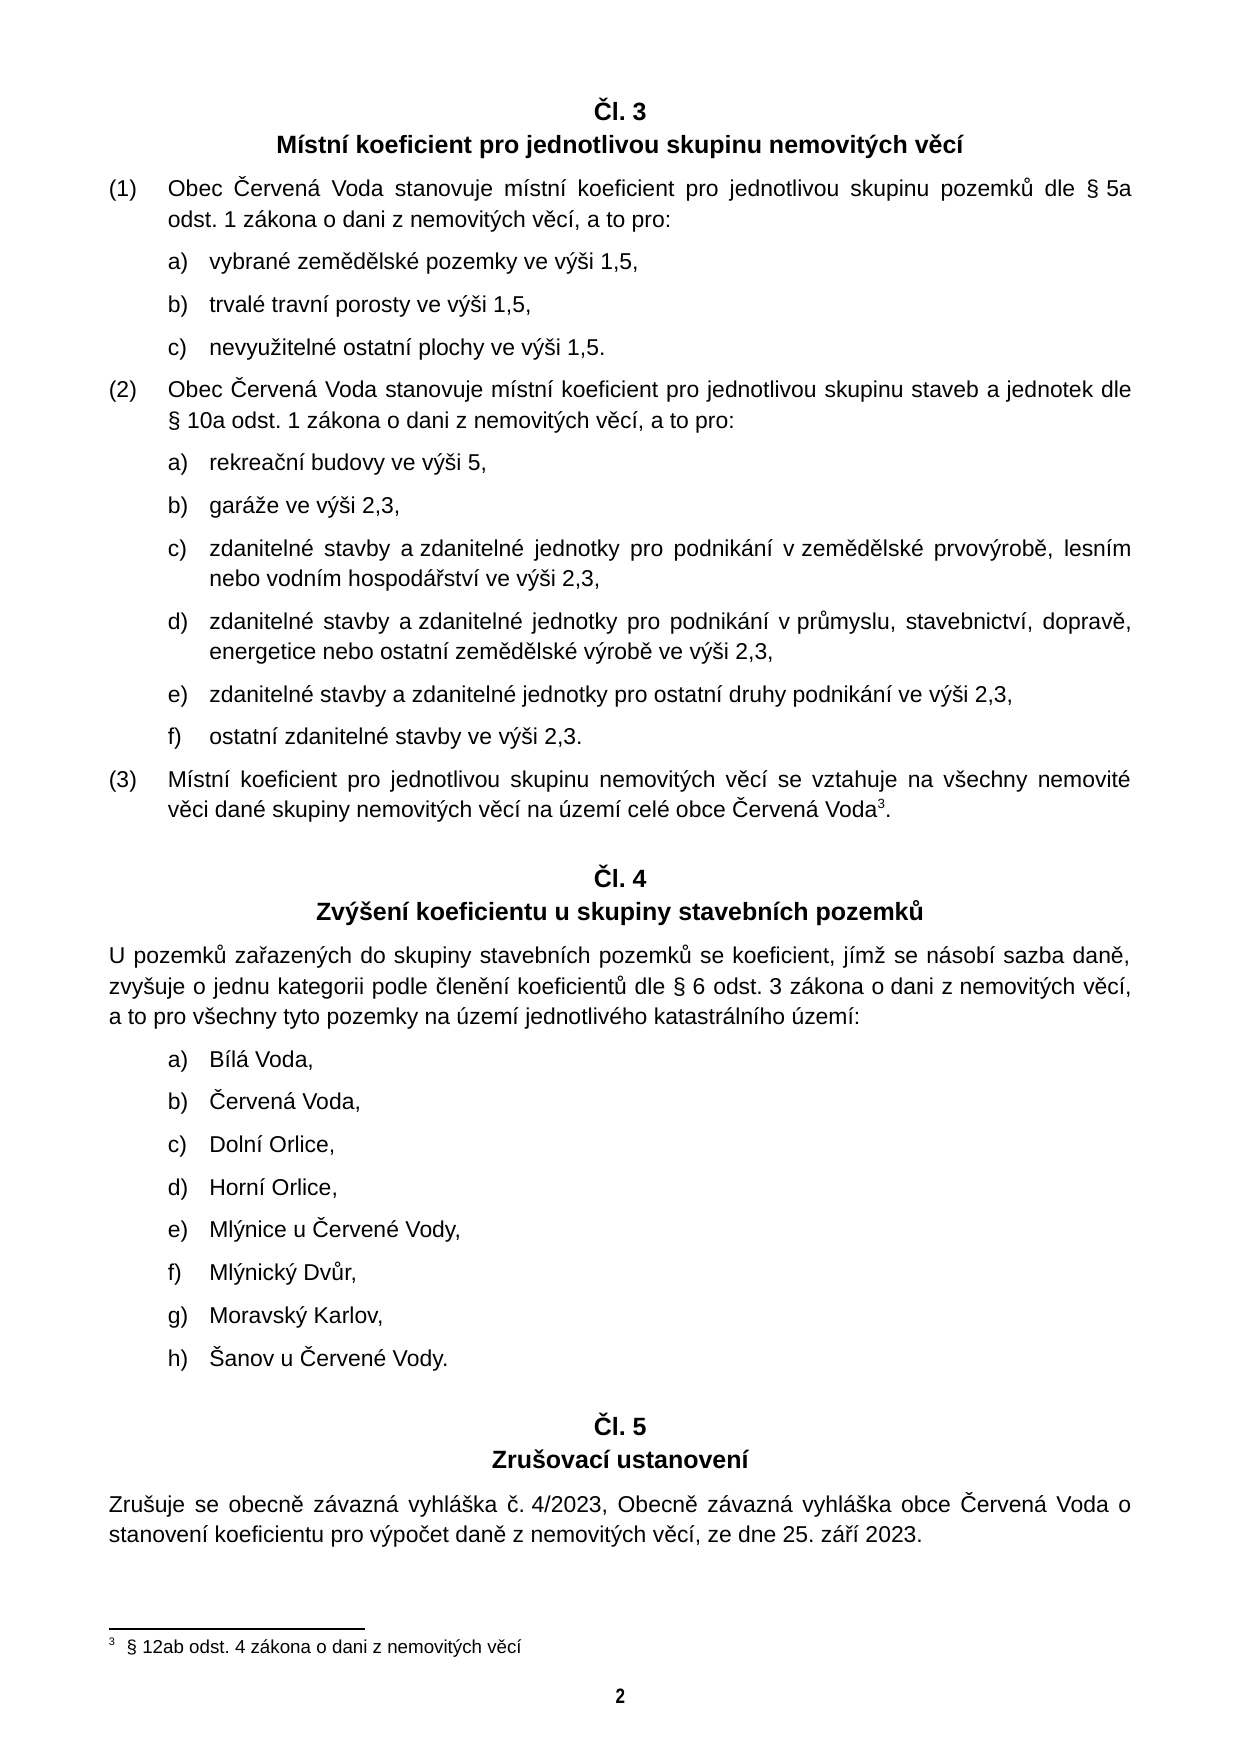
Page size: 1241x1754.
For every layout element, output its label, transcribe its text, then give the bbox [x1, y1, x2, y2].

list Červená Voda, [168, 1088, 1132, 1115]
list vybrané zemědělské pozemky ve výši 1,5, [168, 248, 1132, 275]
list Obec Červená Voda stanovuje místní koeficient pro jednotlivou skupinu staveb a jednotek dle § 10a odst. 1 zákona o dani z nemovitých věcí, a to pro: [109, 376, 1132, 433]
list Mlýnice u Červené Vody, [168, 1216, 1132, 1243]
list Bílá Voda, [168, 1046, 1132, 1072]
list Horní Orlice, [168, 1174, 1132, 1200]
subtitle Čl. 4 Zvýšení koeficientu u skupiny stavebních pozemků [109, 864, 1132, 926]
text Zrušuje se obecně závazná vyhláška č. 4/2023, Obecně závazná vyhláška obce Červená Voda o stanovení koeficientu pro výpočet daně z nemovitých věcí, ze dne 25. září 2023. [109, 1491, 1132, 1547]
list garáže ve výši 2,3, [168, 492, 1132, 518]
list Místní koeficient pro jednotlivou skupinu nemovitých věcí se vztahuje na všechny nemovité věci dané skupiny nemovitých věcí na území celé obce Červená Voda. [109, 766, 1132, 823]
list trvalé travní porosty ve výši 1,5, [168, 291, 1132, 317]
list Obec Červená Voda stanovuje místní koeficient pro jednotlivou skupinu pozemků dle § 5a odst. 1 zákona o dani z nemovitých věcí, a to pro: [109, 175, 1132, 232]
list zdanitelné stavby a zdanitelné jednotky pro ostatní druhy podnikání ve výši 2,3, [168, 681, 1132, 707]
list zdanitelné stavby a zdanitelné jednotky pro podnikání v zemědělské prvovýrobě, lesním nebo vodním hospodářství ve výši 2,3, [168, 535, 1132, 591]
list rekreační budovy ve výši 5, [168, 449, 1132, 476]
list zdanitelné stavby a zdanitelné jednotky pro podnikání v průmyslu, stavebnictví, dopravě, energetice nebo ostatní zemědělské výrobě ve výši 2,3, [168, 608, 1132, 664]
list Dolní Orlice, [168, 1131, 1132, 1157]
list ostatní zdanitelné stavby ve výši 2,3. [168, 723, 1132, 750]
list nevyužitelné ostatní plochy ve výši 1,5. [168, 334, 1132, 360]
text U pozemků zařazených do skupiny stavebních pozemků se koeficient, jímž se násobí sazba daně, zvyšuje o jednu kategorii podle členění koeficientů dle § 6 odst. 3 zákona o dani z nemovitých věcí, a to pro všechny tyto pozemky na území jednotlivého katastrálního území: [109, 942, 1132, 1029]
list Šanov u Červené Vody. [168, 1344, 1132, 1371]
list Mlýnický Dvůr, [168, 1259, 1132, 1286]
subtitle Čl. 3 Místní koeficient pro jednotlivou skupinu nemovitých věcí [109, 97, 1132, 159]
list Moravský Karlov, [168, 1302, 1132, 1328]
subtitle Čl. 5 Zrušovací ustanovení [109, 1412, 1132, 1474]
